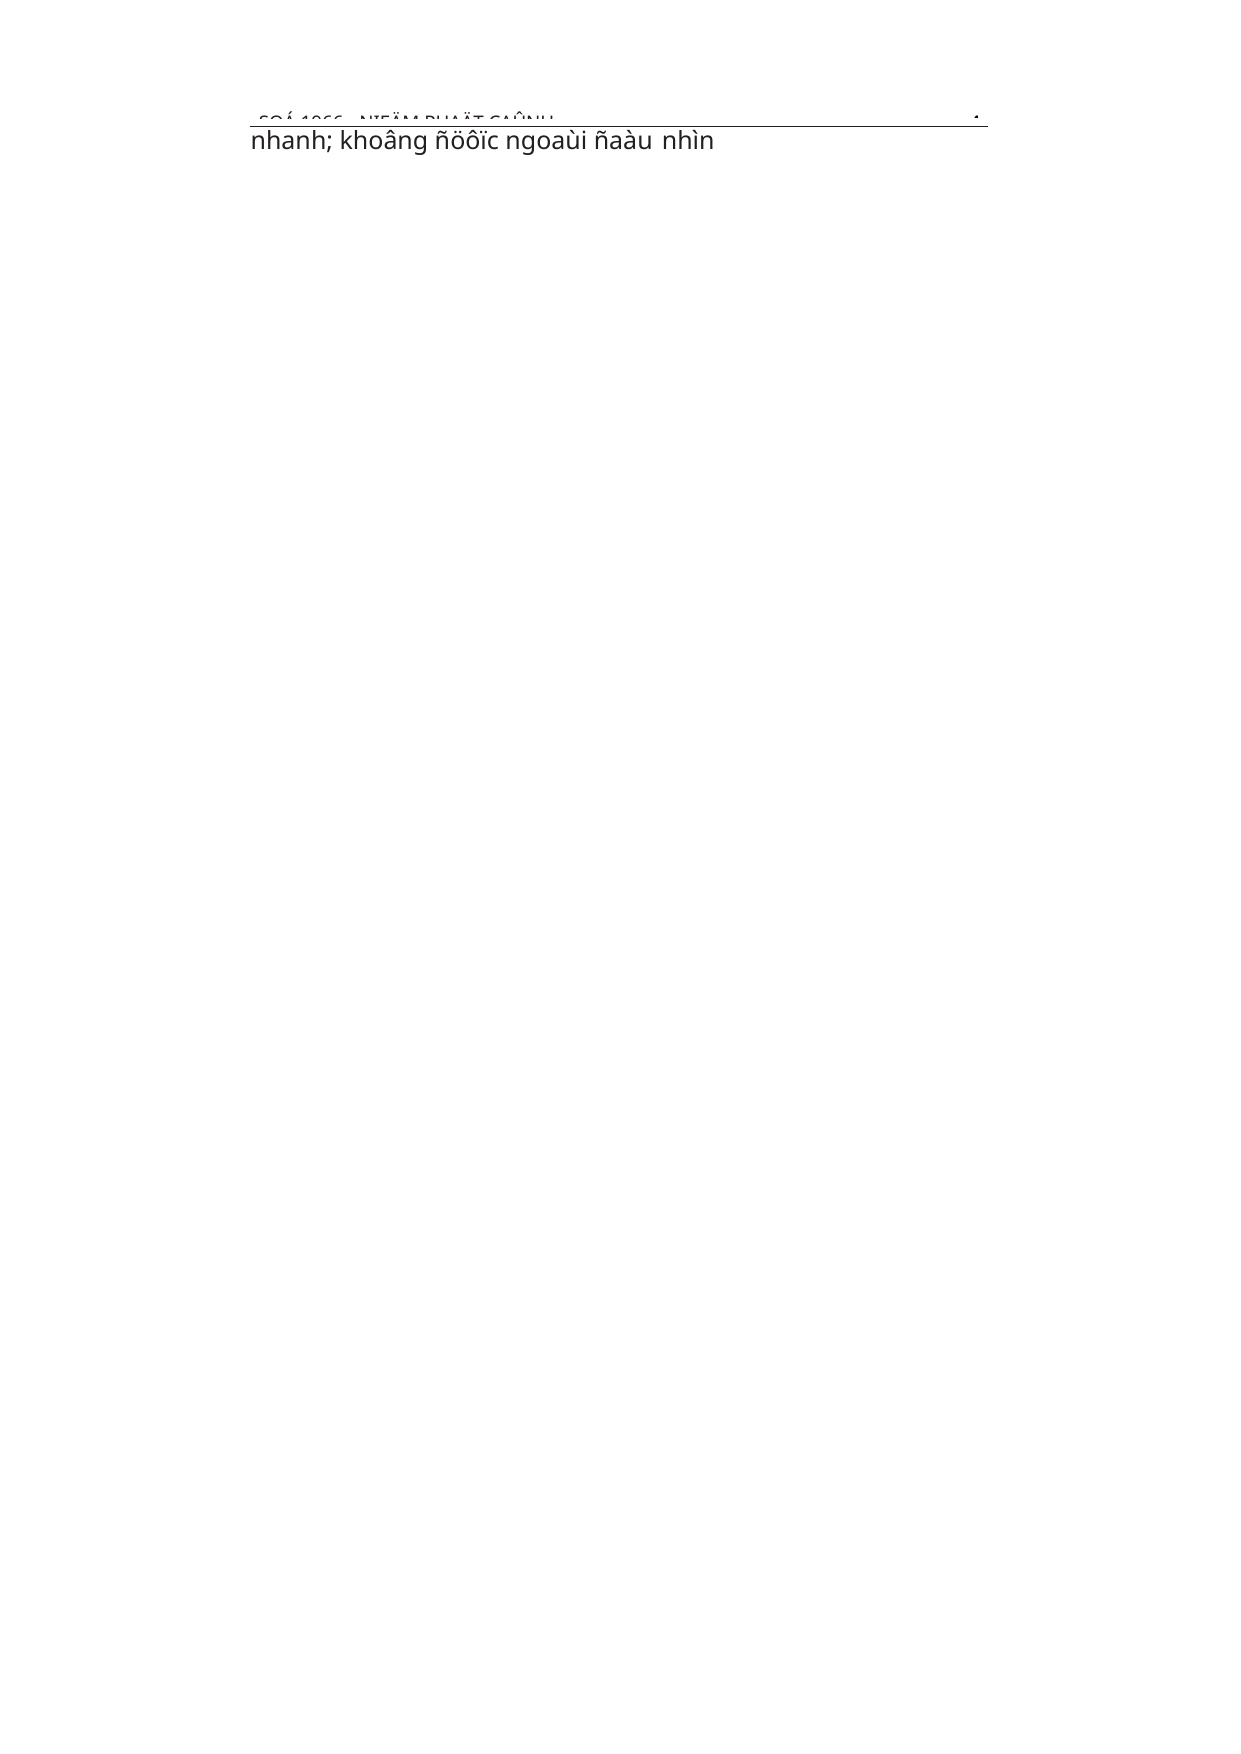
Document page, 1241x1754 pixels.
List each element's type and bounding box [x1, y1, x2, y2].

list [250, 125, 990, 156]
